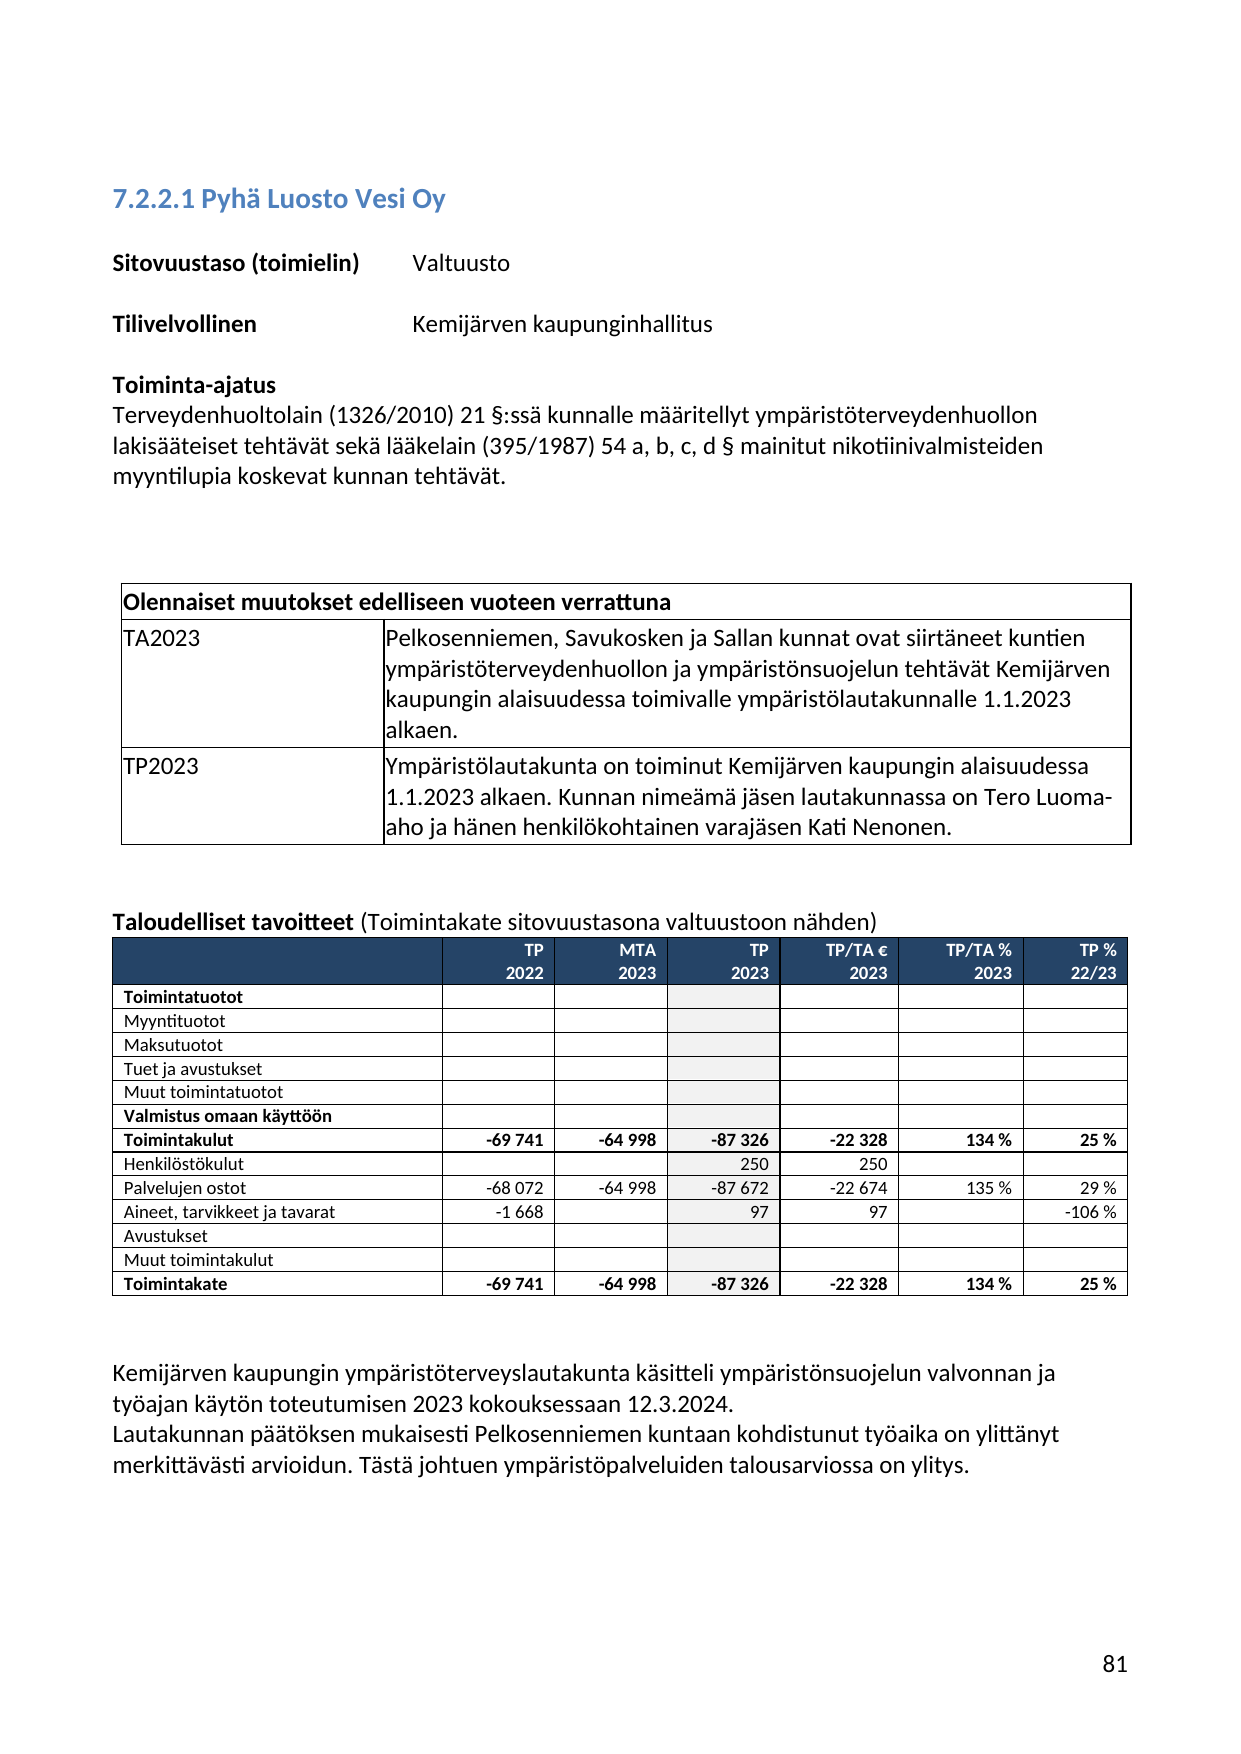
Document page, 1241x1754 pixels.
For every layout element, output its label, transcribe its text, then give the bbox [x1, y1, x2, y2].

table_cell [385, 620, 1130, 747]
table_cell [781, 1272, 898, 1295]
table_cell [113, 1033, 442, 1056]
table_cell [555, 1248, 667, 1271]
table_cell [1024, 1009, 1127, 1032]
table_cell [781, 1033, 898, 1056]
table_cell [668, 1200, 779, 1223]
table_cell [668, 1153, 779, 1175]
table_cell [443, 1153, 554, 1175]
text Kemijärven kaupungin ympäristöterveyslautakunta käsitteli ympäristönsuojelun valvonnan ja työajan käytön toteutumisen 2023 kokouksessaan 12.3.2024. Lautakunnan päätöksen mukaisesti Pelkosenniemen kuntaan kohdistunut työaika on ylittänyt merkittävästi arvioidun. Tästä johtuen ympäristöpalveluiden talousarviossa on ylitys. [112, 1357, 1128, 1479]
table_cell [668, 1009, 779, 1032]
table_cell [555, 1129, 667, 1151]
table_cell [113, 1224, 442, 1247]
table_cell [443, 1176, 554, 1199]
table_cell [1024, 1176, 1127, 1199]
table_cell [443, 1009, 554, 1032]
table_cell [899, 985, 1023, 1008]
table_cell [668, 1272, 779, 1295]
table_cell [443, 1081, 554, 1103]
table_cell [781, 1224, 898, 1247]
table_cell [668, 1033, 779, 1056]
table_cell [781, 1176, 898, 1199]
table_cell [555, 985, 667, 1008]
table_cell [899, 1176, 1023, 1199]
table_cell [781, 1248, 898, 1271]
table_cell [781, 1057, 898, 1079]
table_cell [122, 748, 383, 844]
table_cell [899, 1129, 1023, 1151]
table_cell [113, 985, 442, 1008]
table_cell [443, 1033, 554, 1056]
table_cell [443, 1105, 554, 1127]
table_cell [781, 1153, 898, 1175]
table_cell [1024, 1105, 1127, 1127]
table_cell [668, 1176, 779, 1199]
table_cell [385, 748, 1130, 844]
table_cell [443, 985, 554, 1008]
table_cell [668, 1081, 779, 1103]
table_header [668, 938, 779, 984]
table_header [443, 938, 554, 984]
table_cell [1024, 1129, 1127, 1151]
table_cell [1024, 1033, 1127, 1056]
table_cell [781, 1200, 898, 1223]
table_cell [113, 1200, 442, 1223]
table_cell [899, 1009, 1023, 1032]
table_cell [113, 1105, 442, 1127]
text Sitovuustaso (toimielin) Valtuusto [112, 247, 1128, 277]
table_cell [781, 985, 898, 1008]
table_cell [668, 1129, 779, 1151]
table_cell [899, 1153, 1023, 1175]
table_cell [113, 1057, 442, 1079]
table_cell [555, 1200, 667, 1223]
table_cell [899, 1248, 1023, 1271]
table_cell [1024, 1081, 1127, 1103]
text Tilivelvollinen Kemijärven kaupunginhallitus [112, 308, 1128, 338]
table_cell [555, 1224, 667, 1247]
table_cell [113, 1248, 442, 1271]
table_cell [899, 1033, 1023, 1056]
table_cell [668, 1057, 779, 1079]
text Toiminta-ajatus [112, 369, 1128, 399]
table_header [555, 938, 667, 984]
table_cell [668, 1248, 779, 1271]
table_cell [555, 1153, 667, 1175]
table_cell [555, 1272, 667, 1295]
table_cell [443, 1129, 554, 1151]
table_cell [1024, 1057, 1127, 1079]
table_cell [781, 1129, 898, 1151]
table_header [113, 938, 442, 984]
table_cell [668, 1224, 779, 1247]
text Terveydenhuoltolain (1326/2010) 21 §:ssä kunnalle määritellyt ympäristöterveydenhuollon lakisääteiset tehtävät sekä lääkelain (395/1987) 54 a, b, c, d § mainitut nikotiinivalmisteiden myyntilupia koskevat kunnan tehtävät. [112, 399, 1128, 491]
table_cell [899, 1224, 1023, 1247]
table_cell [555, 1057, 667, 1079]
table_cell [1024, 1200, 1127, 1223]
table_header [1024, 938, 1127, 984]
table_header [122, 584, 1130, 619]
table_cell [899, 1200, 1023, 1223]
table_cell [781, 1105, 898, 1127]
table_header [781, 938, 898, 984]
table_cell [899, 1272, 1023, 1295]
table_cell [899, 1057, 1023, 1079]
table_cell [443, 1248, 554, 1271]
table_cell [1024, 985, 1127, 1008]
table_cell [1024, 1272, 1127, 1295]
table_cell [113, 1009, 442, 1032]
text Taloudelliset tavoitteet (Toimintakate sitovuustasona valtuustoon nähden) [112, 906, 1128, 937]
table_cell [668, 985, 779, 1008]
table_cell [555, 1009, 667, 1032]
subtitle 4.4.4 Ympäristöpalvelut [112, 181, 1128, 216]
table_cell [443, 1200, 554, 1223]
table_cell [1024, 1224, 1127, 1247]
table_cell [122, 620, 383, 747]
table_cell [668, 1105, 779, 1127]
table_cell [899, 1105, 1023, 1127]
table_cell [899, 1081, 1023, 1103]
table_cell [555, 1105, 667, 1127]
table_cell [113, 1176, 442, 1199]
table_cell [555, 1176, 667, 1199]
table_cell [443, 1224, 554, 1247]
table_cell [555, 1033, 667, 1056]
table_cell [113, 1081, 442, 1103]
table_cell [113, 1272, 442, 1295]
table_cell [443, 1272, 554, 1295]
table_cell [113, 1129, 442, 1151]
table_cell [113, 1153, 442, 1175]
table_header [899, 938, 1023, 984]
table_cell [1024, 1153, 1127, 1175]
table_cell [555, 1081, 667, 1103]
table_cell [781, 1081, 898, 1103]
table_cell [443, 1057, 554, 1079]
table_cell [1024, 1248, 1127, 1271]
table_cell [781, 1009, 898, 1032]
